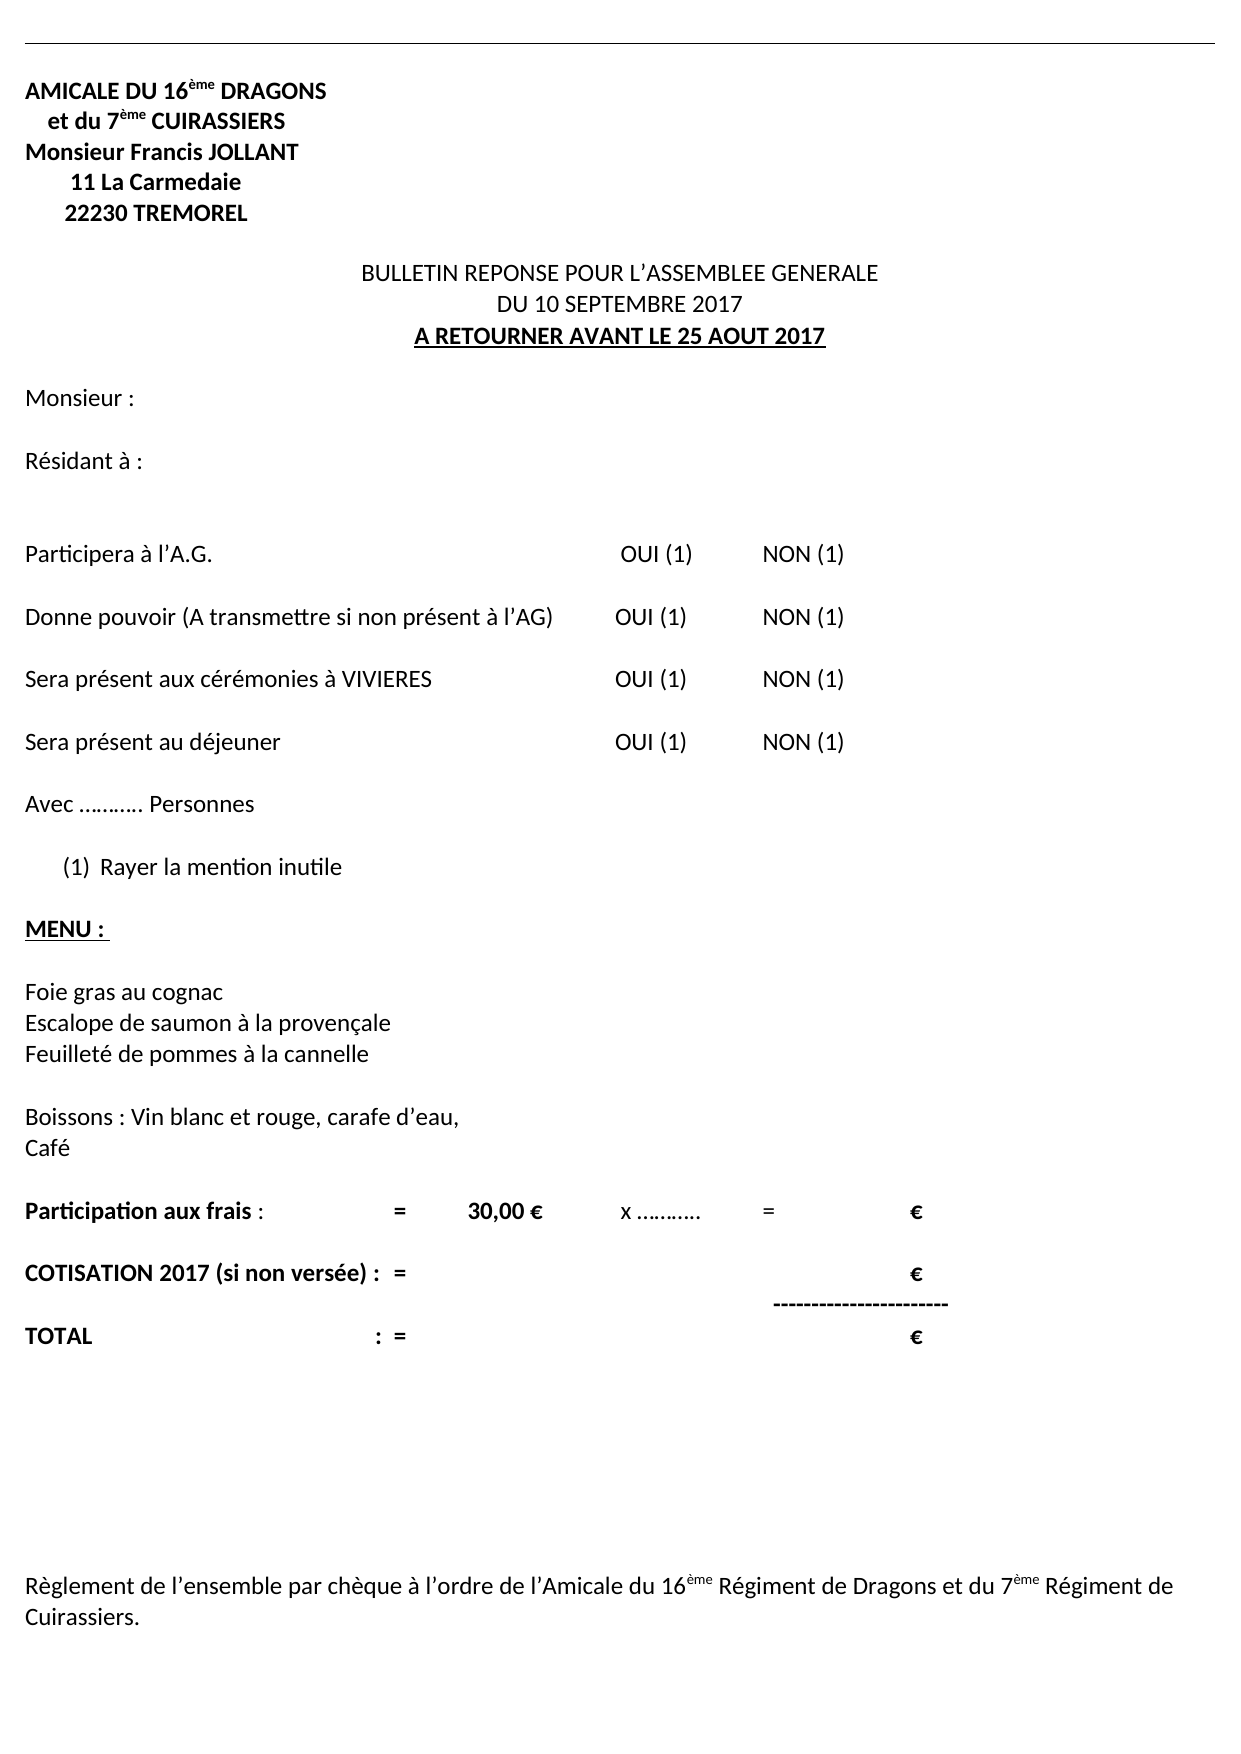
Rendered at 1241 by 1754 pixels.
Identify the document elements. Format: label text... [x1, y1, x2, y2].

text 22230 TREMOREL [25, 197, 1215, 227]
text 11 La Carmedaie [25, 166, 1215, 197]
text Escalope de saumon à la provençale [25, 1007, 1215, 1038]
text MENU : [25, 913, 1215, 944]
text Monsieur : [25, 382, 1215, 413]
text et du 7ème CUIRASSIERS [25, 105, 1215, 136]
text Café [25, 1132, 1215, 1163]
text DU 10 SEPTEMBRE 2017 [25, 288, 1215, 319]
text Participera à l’A.G. OUI (1) NON (1) [25, 538, 1215, 569]
text Sera présent au déjeuner OUI (1) NON (1) [25, 725, 1215, 757]
text Foie gras au cognac [25, 975, 1215, 1007]
text BULLETIN REPONSE POUR L’ASSEMBLEE GENERALE [25, 257, 1215, 288]
text Donne pouvoir (A transmettre si non présent à l’AG) OUI (1) NON (1) [25, 600, 1215, 632]
text Résidant à : [25, 444, 1215, 475]
text A RETOURNER AVANT LE 25 AOUT 2017 [25, 319, 1215, 350]
text TOTAL : = € [25, 1319, 1215, 1350]
text AMICALE DU 16ème DRAGONS [25, 44, 1215, 105]
text Feuilleté de pommes à la cannelle [25, 1038, 1215, 1069]
text Boissons : Vin blanc et rouge, carafe d’eau, [25, 1100, 1215, 1132]
text Sera présent aux cérémonies à VIVIERES OUI (1) NON (1) [25, 663, 1215, 694]
text ----------------------- [172, 1288, 1215, 1319]
text Règlement de l’ensemble par chèque à l’ordre de l’Amicale du 16ème Régiment de Dragons et du 7ème Régiment de Cuirassiers. [25, 1569, 1215, 1632]
text Monsieur Francis JOLLANT [25, 136, 1215, 166]
text Avec ……….. Personnes [25, 788, 1215, 819]
text Participation aux frais : = 30,00 € x ……….. = € [25, 1194, 1215, 1225]
text COTISATION 2017 (si non versée) : = € [25, 1257, 1215, 1288]
list Rayer la mention inutile [62, 850, 1215, 882]
